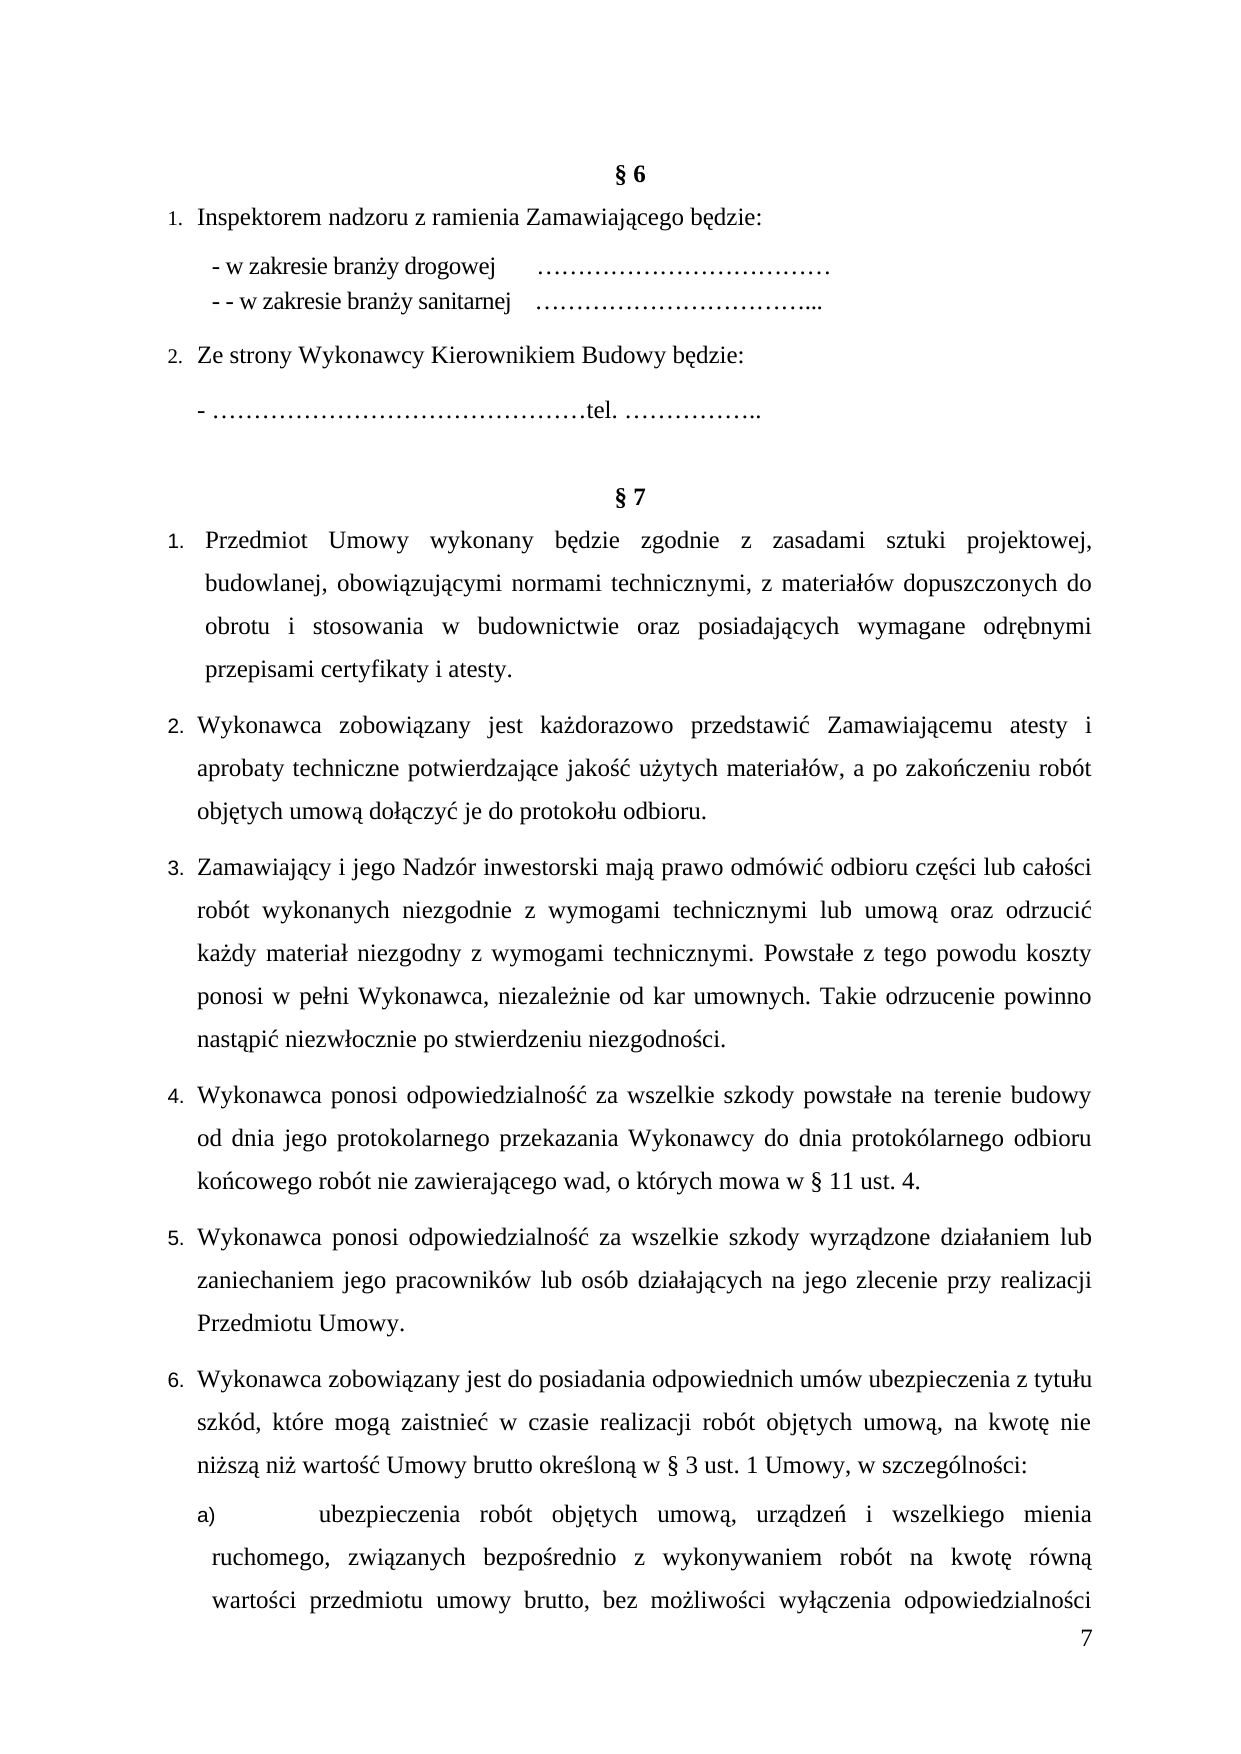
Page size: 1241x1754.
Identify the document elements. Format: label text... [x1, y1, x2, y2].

list Wykonawca ponosi odpowiedzialność za wszelkie szkody powstałe na terenie budowy od dnia jego protokolarnego przekazania Wykonawcy do dnia protokólarnego odbioru końcowego robót nie zawierającego wad, o których mowa w § 11 ust. 4. [167, 1080, 1092, 1195]
text - - w zakresie branży sanitarnej ……………………………... [167, 286, 1092, 315]
list Przedmiot Umowy wykonany będzie zgodnie z zasadami sztuki projektowej, budowlanej, obowiązującymi normami technicznymi, z materiałów dopuszczonych do obrotu i stosowania w budownictwie oraz posiadających wymagane odrębnymi przepisami certyfikaty i atesty. [167, 525, 1092, 683]
text - ………………………………………tel. …………….. [197, 396, 1092, 424]
list Wykonawca zobowiązany jest do posiadania odpowiednich umów ubezpieczenia z tytułu szkód, które mogą zaistnieć w czasie realizacji robót objętych umową, na kwotę nie niższą niż wartość Umowy brutto określoną w § 3 ust. 1 Umowy, w szczególności: [167, 1364, 1092, 1479]
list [197, 1499, 1092, 1614]
list Zamawiający i jego Nadzór inwestorski mają prawo odmówić odbioru części lub całości robót wykonanych niezgodnie z wymogami technicznymi lub umową oraz odrzucić każdy materiał niezgodny z wymogami technicznymi. Powstałe z tego powodu koszty ponosi w pełni Wykonawca, niezależnie od kar umownych. Takie odrzucenie powinno nastąpić niezwłocznie po stwierdzeniu niezgodności. [167, 852, 1092, 1053]
text § 6 [167, 159, 1092, 187]
list Wykonawca zobowiązany jest każdorazowo przedstawić Zamawiającemu atesty i aprobaty techniczne potwierdzające jakość użytych materiałów, a po zakończeniu robót objętych umową dołączyć je do protokołu odbioru. [167, 710, 1092, 825]
list Ze strony Wykonawcy Kierownikiem Budowy będzie: [167, 340, 1092, 369]
text § 7 [167, 482, 1092, 511]
list Inspektorem nadzoru z ramienia Zamawiającego będzie: [167, 202, 1092, 231]
list Wykonawca ponosi odpowiedzialność za wszelkie szkody wyrządzone działaniem lub zaniechaniem jego pracowników lub osób działających na jego zlecenie przy realizacji Przedmiotu Umowy. [167, 1222, 1092, 1337]
text - w zakresie branży drogowej ……………………………… [167, 251, 1092, 280]
